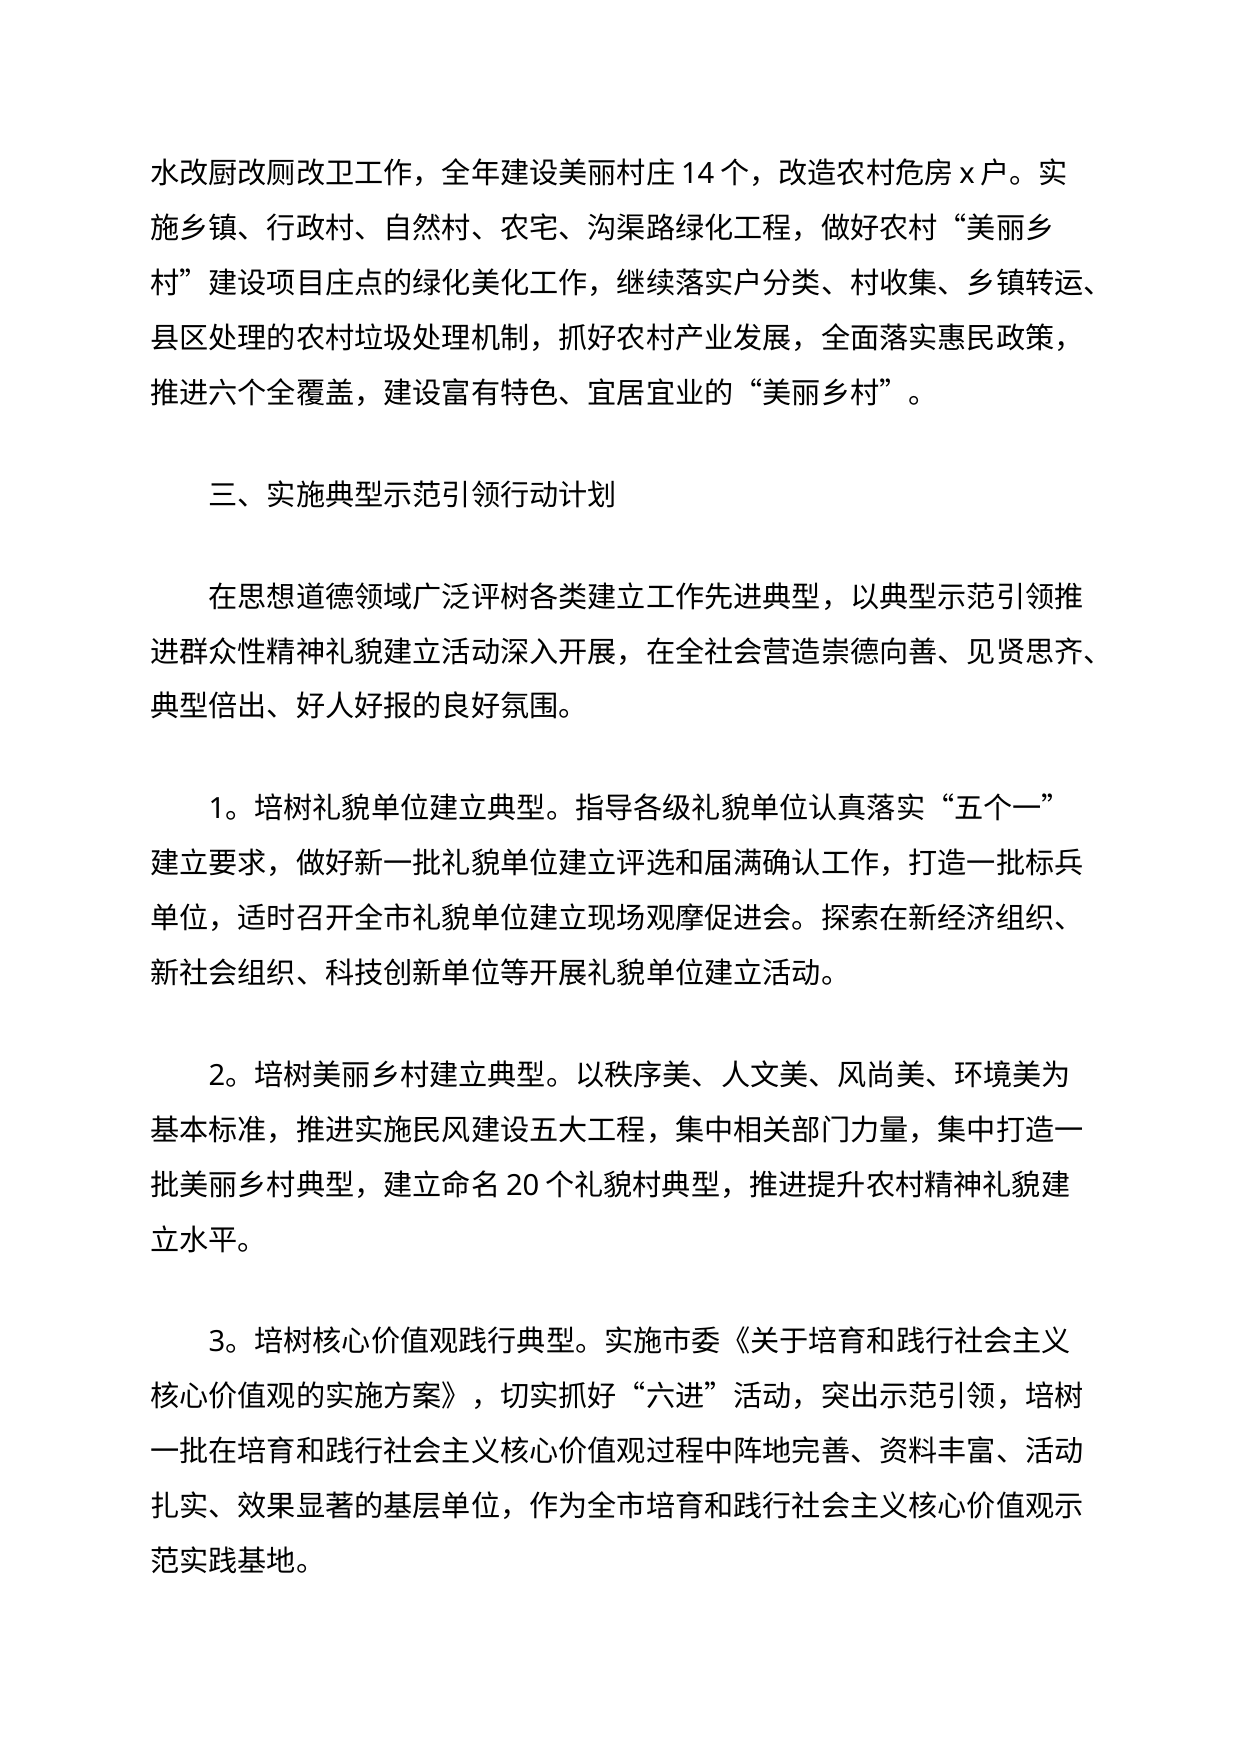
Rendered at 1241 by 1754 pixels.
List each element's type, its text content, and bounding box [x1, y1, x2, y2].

text 三、实施典型示范引领行动计划 [150, 471, 1090, 514]
text 1。培树礼貌单位建立典型。指导各级礼貌单位认真落实“五个一”建立要求，做好新一批礼貌单位建立评选和届满确认工作，打造一批标兵单位，适时召开全市礼貌单位建立现场观摩促进会。探索在新经济组织、新社会组织、科技创新单位等开展礼貌单位建立活动。 [150, 785, 1090, 992]
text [150, 150, 1090, 412]
text 在思想道德领域广泛评树各类建立工作先进典型，以典型示范引领推进群众性精神礼貌建立活动深入开展，在全社会营造崇德向善、见贤思齐、典型倍出、好人好报的良好氛围。 [150, 573, 1090, 725]
text 2。培树美丽乡村建立典型。以秩序美、人文美、风尚美、环境美为基本标准，推进实施民风建设五大工程，集中相关部门力量，集中打造一批美丽乡村典型，建立命名20个礼貌村典型，推进提升农村精神礼貌建立水平。 [150, 1051, 1090, 1258]
text 3。培树核心价值观践行典型。实施市委《关于培育和践行社会主义核心价值观的实施方案》，切实抓好“六进”活动，突出示范引领，培树一批在培育和践行社会主义核心价值观过程中阵地完善、资料丰富、活动扎实、效果显著的基层单位，作为全市培育和践行社会主义核心价值观示范实践基地。 [150, 1318, 1090, 1580]
